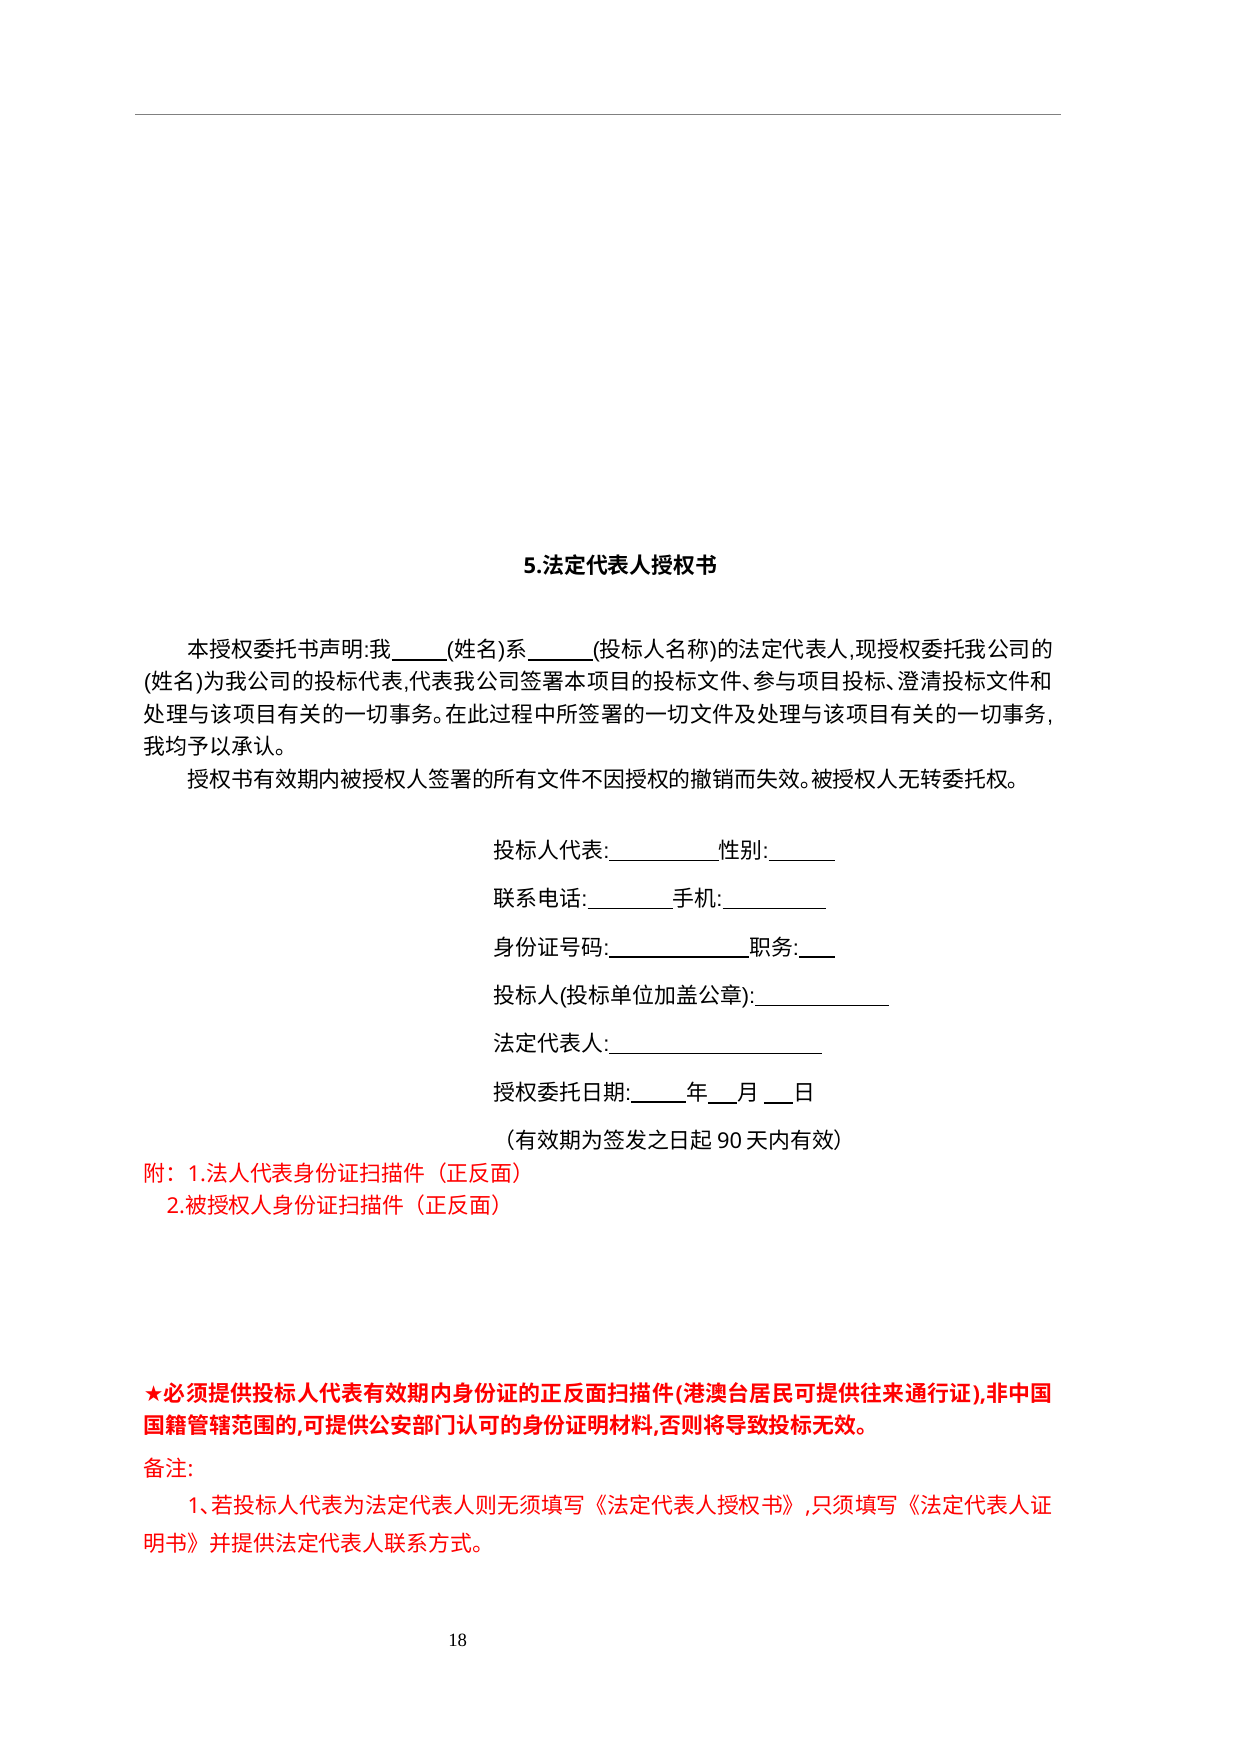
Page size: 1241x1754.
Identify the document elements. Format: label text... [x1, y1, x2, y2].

text 授权书有效期内被授权人签署的所有文件不因授权的撤销而失效｡被授权人无转委托权｡ [144, 761, 1053, 794]
text 附：1.法人代表身份证扫描件（正反面） [144, 1155, 1053, 1188]
text 5.法定代表人授权书 [187, 548, 1053, 580]
text 本授权委托书声明:我 (姓名)系 (投标人名称)的法定代表人,现授权委托我公司的 (姓名)为我公司的投标代表,代表我公司签署本项目的投标文件､参与项目投标､澄清投标文件和处理与该项目有关的一切事务｡在此过程中所签署的一切文件及处理与该项目有关的一切事务,我均予以承认｡ [144, 631, 1053, 761]
text 2.被授权人身份证扫描件（正反面） [144, 1188, 1053, 1220]
text 授权委托日期: 年 月 日 [494, 1074, 1053, 1107]
text 1､若投标人代表为法定代表人则无须填写《法定代表人授权书》,只须填写《法定代表人证明书》并提供法定代表人联系方式。 [144, 1484, 1053, 1559]
text （有效期为签发之日起90天内有效） [144, 1123, 1053, 1155]
text ★必须提供投标人代表有效期内身份证的正反面扫描件(港澳台居民可提供往来通行证),非中国国籍管辖范围的,可提供公安部门认可的身份证明材料,否则将导致投标无效｡ [144, 1375, 1053, 1440]
text 法定代表人: [494, 1026, 1053, 1058]
text 投标人代表: 性别: [494, 833, 1053, 865]
text 投标人(投标单位加盖公章): [494, 978, 1053, 1010]
text 备注: [144, 1446, 1053, 1484]
text 联系电话: 手机: [494, 881, 1053, 913]
text 身份证号码: 职务: [494, 929, 1053, 962]
